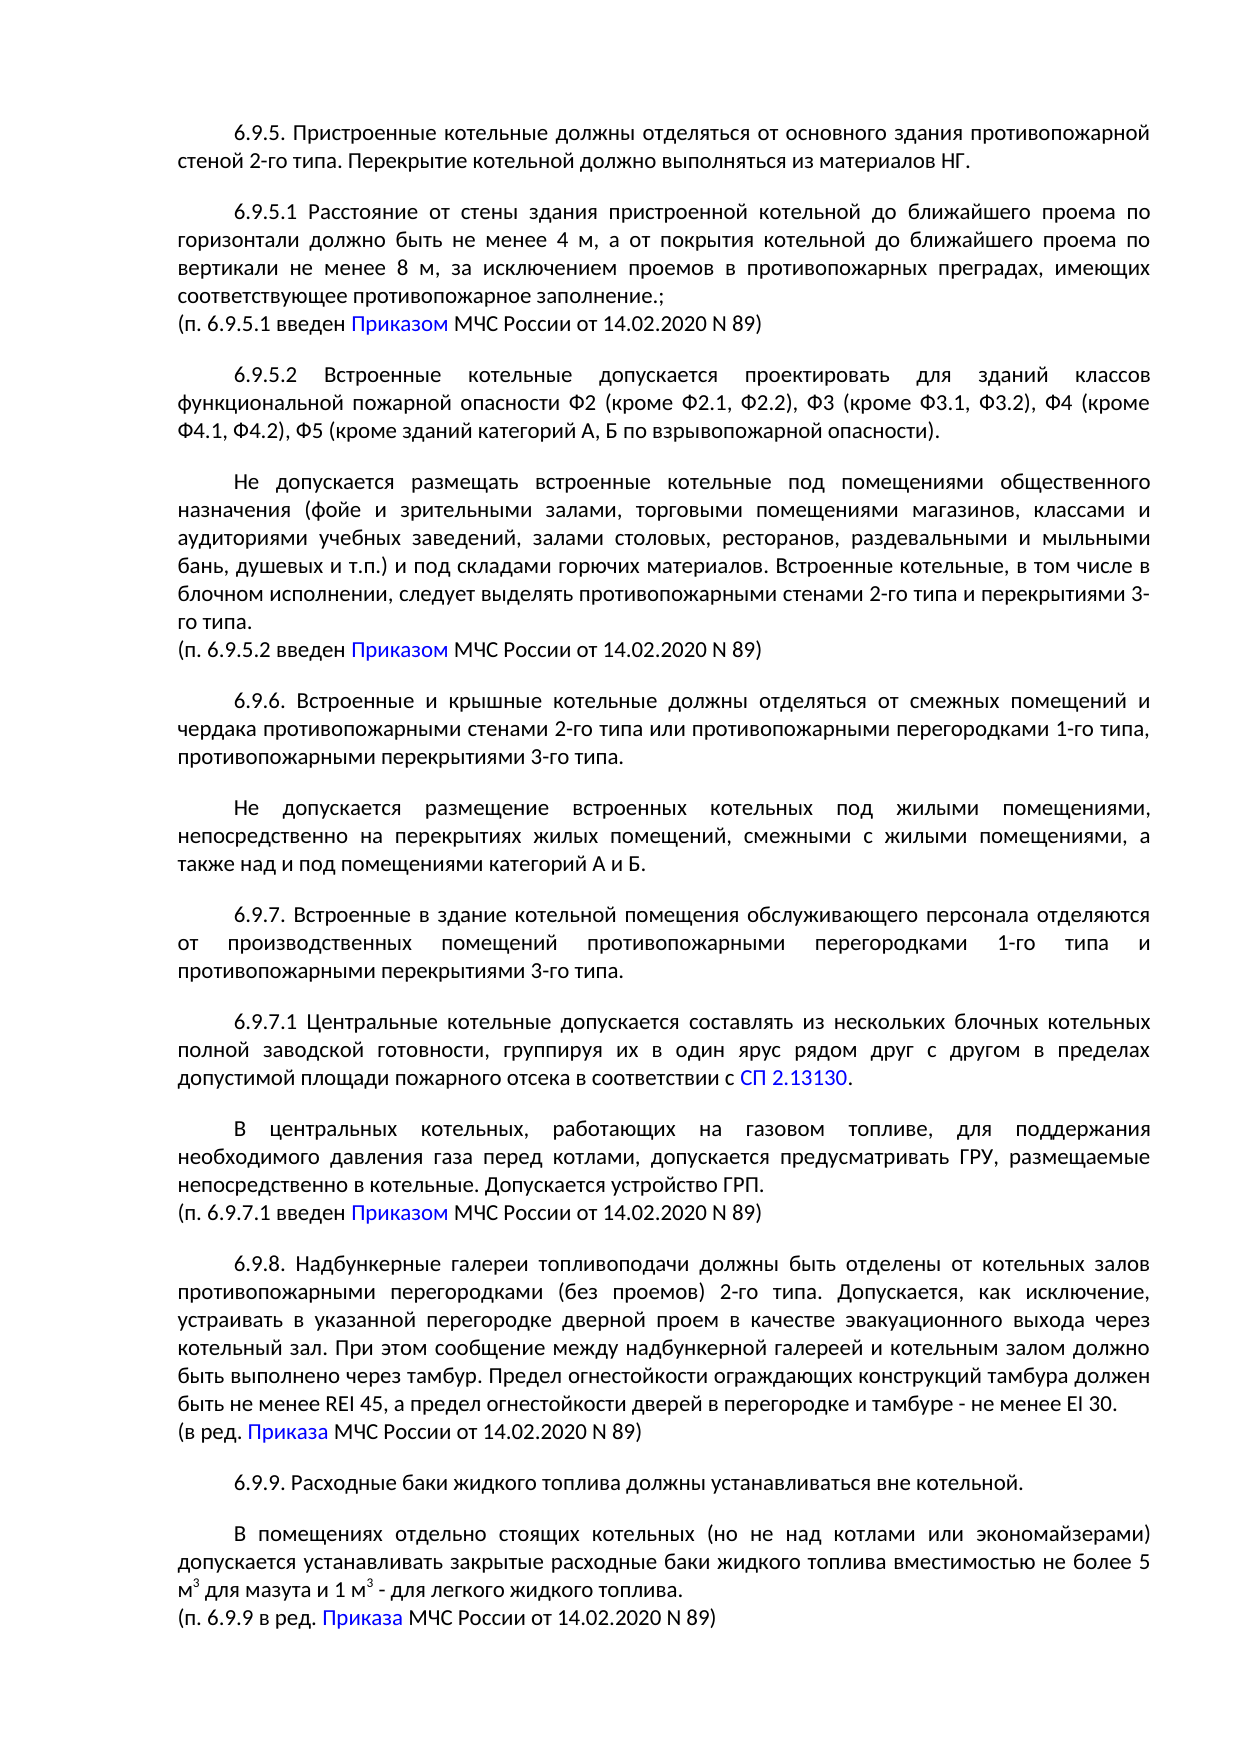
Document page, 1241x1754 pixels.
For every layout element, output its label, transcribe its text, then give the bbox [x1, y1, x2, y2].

text (п. 6.9.9 в ред. Приказа МЧС России от 14.02.2020 N 89) [177, 1603, 1152, 1631]
text (в ред. Приказа МЧС России от 14.02.2020 N 89) [177, 1417, 1152, 1445]
text 6.9.7. Встроенные в здание котельной помещения обслуживающего персонала отделяются от производственных помещений противопожарными перегородками 1-го типа и противопожарными перекрытиями 3-го типа. [177, 900, 1152, 984]
text 6.9.9. Расходные баки жидкого топлива должны устанавливаться вне котельной. [177, 1468, 1152, 1496]
text (п. 6.9.5.2 введен Приказом МЧС России от 14.02.2020 N 89) [177, 635, 1152, 663]
text 6.9.5. Пристроенные котельные должны отделяться от основного здания противопожарной стеной 2-го типа. Перекрытие котельной должно выполняться из материалов НГ. [177, 118, 1152, 174]
text Не допускается размещать встроенные котельные под помещениями общественного назначения (фойе и зрительными залами, торговыми помещениями магазинов, классами и аудиториями учебных заведений, залами столовых, ресторанов, раздевальными и мыльными бань, душевых и т.п.) и под складами горючих материалов. Встроенные котельные, в том числе в блочном исполнении, следует выделять противопожарными стенами 2-го типа и перекрытиями 3-го типа. [177, 467, 1152, 635]
text В помещениях отдельно стоящих котельных (но не над котлами или экономайзерами) допускается устанавливать закрытые расходные баки жидкого топлива вместимостью не более 5 м3 для мазута и 1 м3 - для легкого жидкого топлива. [177, 1519, 1152, 1603]
text (п. 6.9.5.1 введен Приказом МЧС России от 14.02.2020 N 89) [177, 309, 1152, 337]
text 6.9.7.1 Центральные котельные допускается составлять из нескольких блочных котельных полной заводской готовности, группируя их в один ярус рядом друг с другом в пределах допустимой площади пожарного отсека в соответствии с СП 2.13130. [177, 1007, 1152, 1091]
text 6.9.8. Надбункерные галереи топливоподачи должны быть отделены от котельных залов противопожарными перегородками (без проемов) 2-го типа. Допускается, как исключение, устраивать в указанной перегородке дверной проем в качестве эвакуационного выхода через котельный зал. При этом сообщение между надбункерной галереей и котельным залом должно быть выполнено через тамбур. Предел огнестойкости ограждающих конструкций тамбура должен быть не менее REI 45, а предел огнестойкости дверей в перегородке и тамбуре - не менее EI 30. [177, 1249, 1152, 1417]
text Не допускается размещение встроенных котельных под жилыми помещениями, непосредственно на перекрытиях жилых помещений, смежными с жилыми помещениями, а также над и под помещениями категорий А и Б. [177, 793, 1152, 877]
text В центральных котельных, работающих на газовом топливе, для поддержания необходимого давления газа перед котлами, допускается предусматривать ГРУ, размещаемые непосредственно в котельные. Допускается устройство ГРП. [177, 1114, 1152, 1198]
text 6.9.5.1 Расстояние от стены здания пристроенной котельной до ближайшего проема по горизонтали должно быть не менее 4 м, а от покрытия котельной до ближайшего проема по вертикали не менее 8 м, за исключением проемов в противопожарных преградах, имеющих соответствующее противопожарное заполнение.; [177, 197, 1152, 309]
text (п. 6.9.7.1 введен Приказом МЧС России от 14.02.2020 N 89) [177, 1198, 1152, 1226]
text 6.9.6. Встроенные и крышные котельные должны отделяться от смежных помещений и чердака противопожарными стенами 2-го типа или противопожарными перегородками 1-го типа, противопожарными перекрытиями 3-го типа. [177, 686, 1152, 770]
text 6.9.5.2 Встроенные котельные допускается проектировать для зданий классов функциональной пожарной опасности Ф2 (кроме Ф2.1, Ф2.2), Ф3 (кроме Ф3.1, Ф3.2), Ф4 (кроме Ф4.1, Ф4.2), Ф5 (кроме зданий категорий А, Б по взрывопожарной опасности). [177, 360, 1152, 444]
